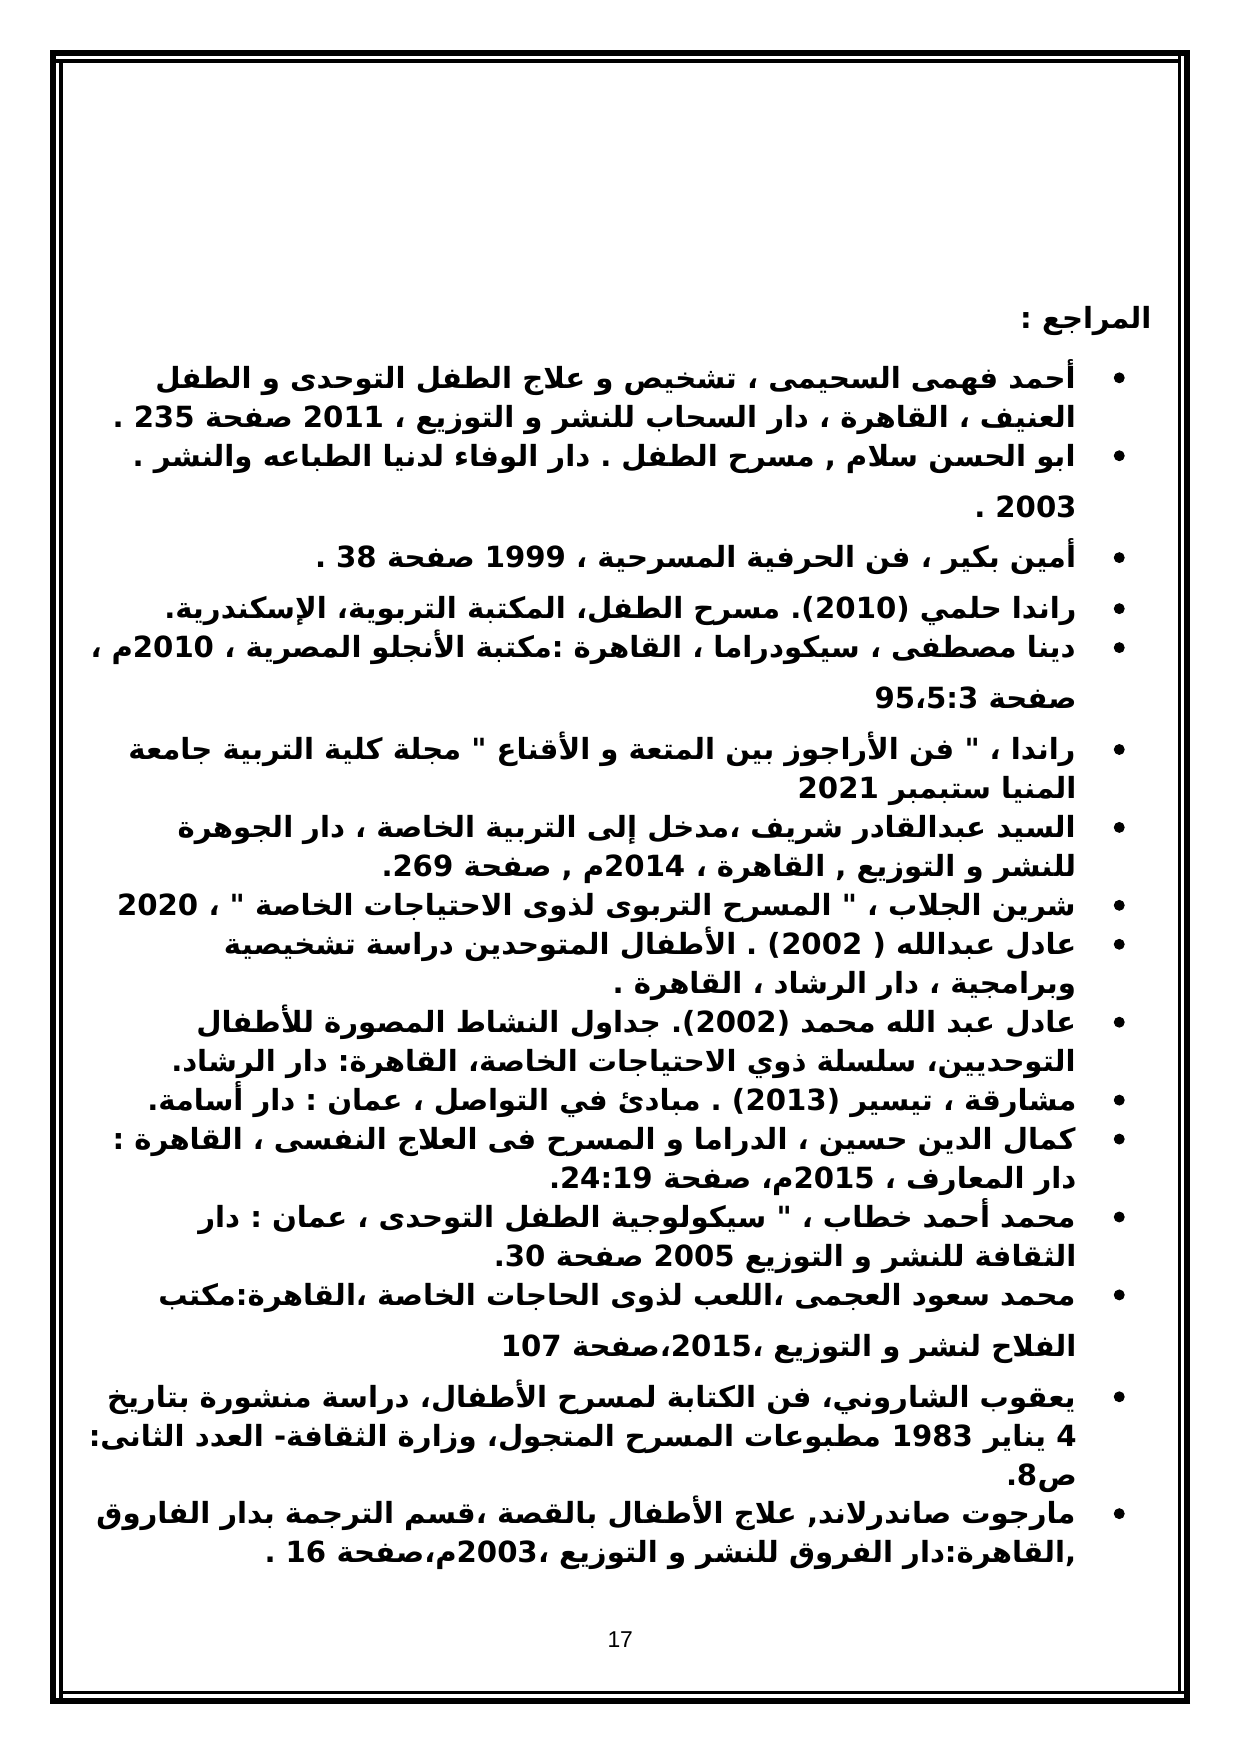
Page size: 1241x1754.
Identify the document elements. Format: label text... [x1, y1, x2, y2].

list دينا مصطفى ، سيكودراما ، القاهرة :مكتبة الأنجلو المصرية ، 2010م ، صفحة 95،5:3 [89, 631, 1114, 716]
list شرين الجلاب ، " المسرح التربوى لذوى الاحتياجات الخاصة " ، 2020 [89, 888, 1114, 922]
list مشارقة ، تيسير (2013) . مبادئ في التواصل ، عمان : دار أسامة. [89, 1083, 1114, 1117]
list كمال الدين حسين ، الدراما و المسرح فى العلاج النفسى ، القاهرة : دار المعارف ، 2015م، صفحة 24:19. [89, 1122, 1114, 1195]
text المراجع : [89, 301, 1152, 335]
list محمد سعود العجمى ،اللعب لذوى الحاجات الخاصة ،القاهرة:مكتب الفلاح لنشر و التوزيع ،2015،صفحة 107 [89, 1278, 1114, 1363]
list محمد أحمد خطاب ، " سيكولوجية الطفل التوحدى ، عمان : دار الثقافة للنشر و التوزيع 2005 صفحة 30. [89, 1200, 1114, 1273]
list أحمد فهمى السحيمى ، تشخيص و علاج الطفل التوحدى و الطفل العنيف ، القاهرة ، دار السحاب للنشر و التوزيع ، 2011 صفحة 235 . [89, 361, 1114, 434]
list عادل عبد الله محمد (2002). جداول النشاط المصورة للأطفال التوحديين، سلسلة ذوي الاحتياجات الخاصة، القاهرة: دار الرشاد. [89, 1005, 1114, 1078]
list ابو الحسن سلام , مسرح الطفل . دار الوفاء لدنيا الطباعه والنشر . 2003 . [89, 439, 1114, 524]
list مارجوت صاندرلاند, علاج الأطفال بالقصة ،قسم الترجمة بدار الفاروق ,القاهرة:دار الفروق للنشر و التوزيع ،2003م،صفحة 16 . [89, 1497, 1114, 1570]
list أمين بكير ، فن الحرفية المسرحية ، 1999 صفحة 38 . [89, 541, 1114, 575]
list راندا حلمي (2010). مسرح الطفل، المكتبة التربوية، الإسكندرية. [89, 592, 1114, 626]
list عادل عبدالله ( 2002) . الأطفال المتوحدين دراسة تشخيصية وبرامجية ، دار الرشاد ، القاهرة . [89, 927, 1114, 1000]
list السيد عبدالقادر شريف ،مدخل إلى التربية الخاصة ، دار الجوهرة للنشر و التوزيع , القاهرة ، 2014م , صفحة 269. [89, 811, 1114, 883]
list راندا ، " فن الأراجوز بين المتعة و الأقناع " مجلة كلية التربية جامعة المنيا ستبمبر 2021 [89, 733, 1114, 806]
list يعقوب الشاروني، فن الكتابة لمسرح الأطفال، دراسة منشورة بتاريخ 4 يناير 1983 مطبوعات المسرح المتجول، وزارة الثقافة- العدد الثانى: ص8. [89, 1380, 1114, 1492]
